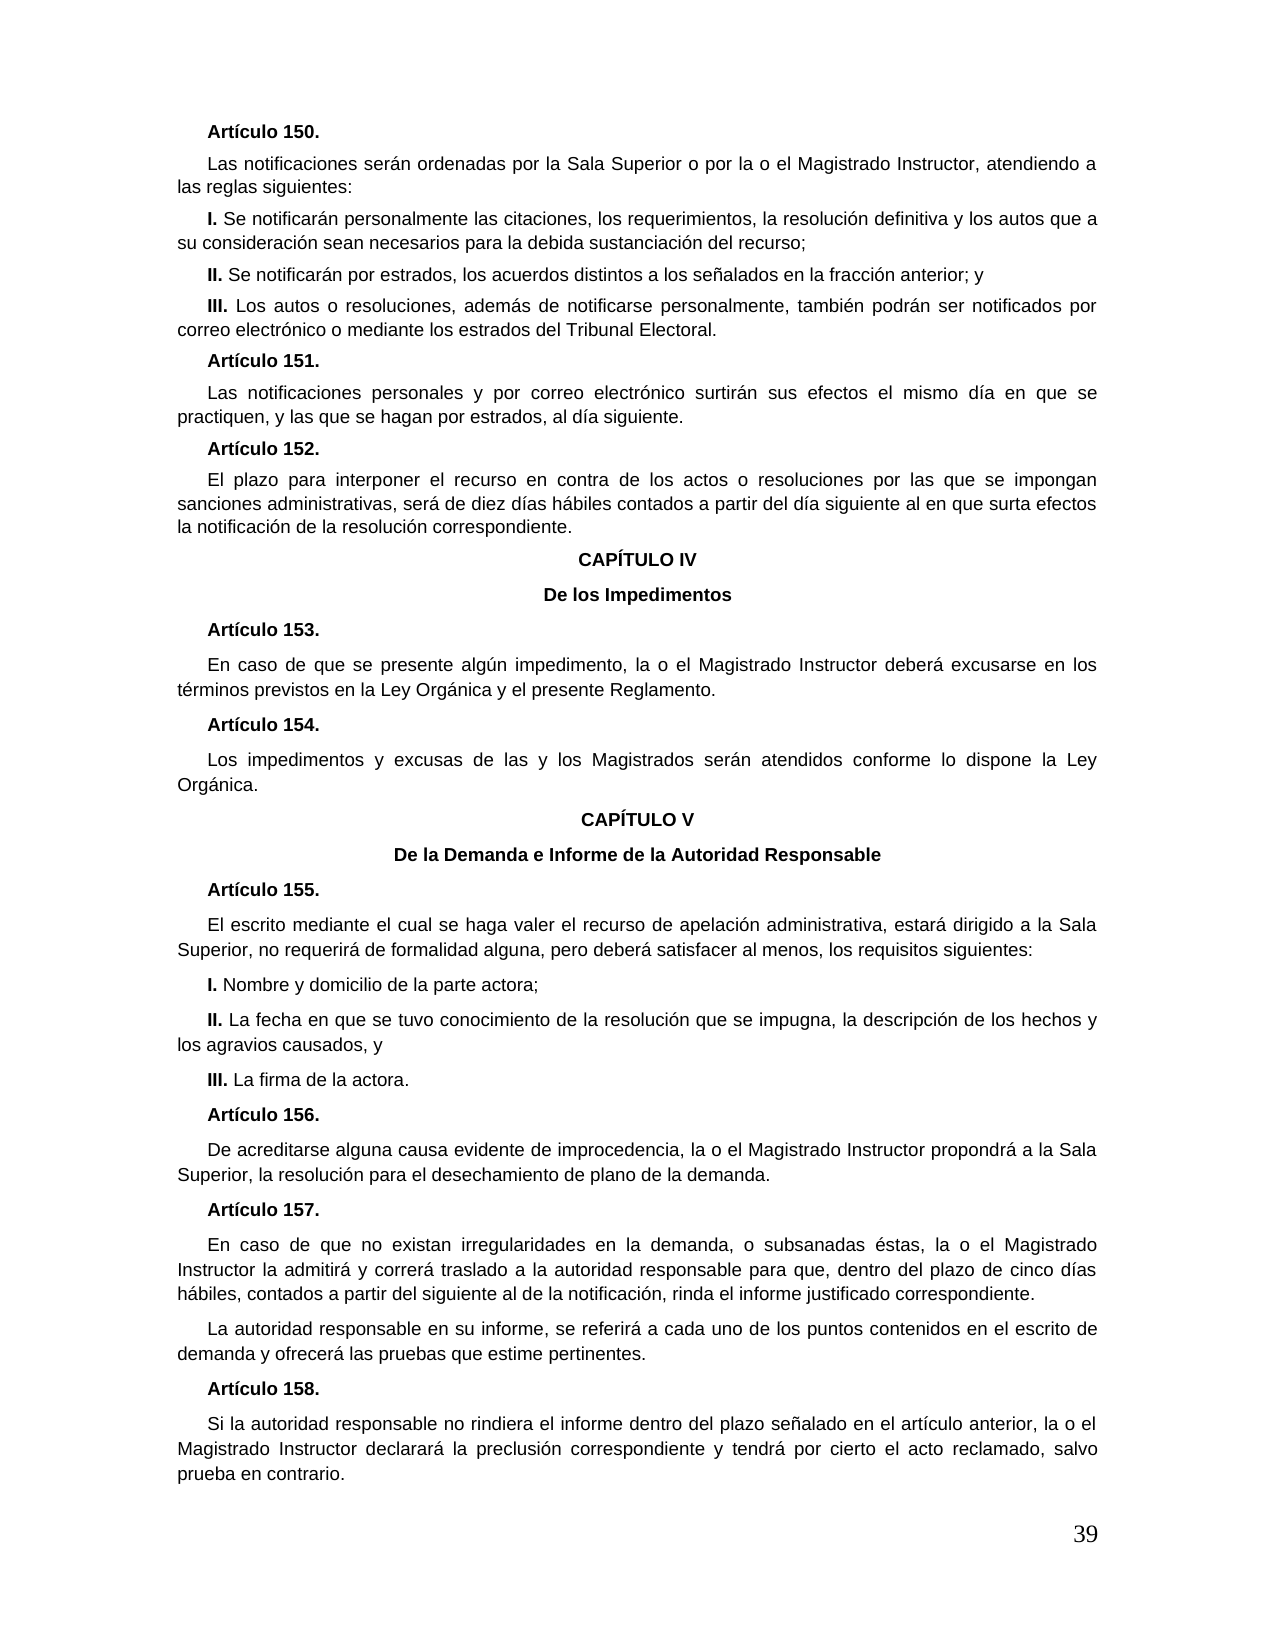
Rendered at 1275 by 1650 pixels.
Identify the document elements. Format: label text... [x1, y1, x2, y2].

text De la Demanda e Informe de la Autoridad Responsable [177, 842, 1098, 866]
text De acreditarse alguna causa evidente de improcedencia, la o el Magistrado Instructor propondrá a la Sala Superior, la resolución para el desechamiento de plano de la demanda. [177, 1137, 1098, 1186]
text I. Nombre y domicilio de la parte actora; [177, 972, 1098, 996]
text Si la autoridad responsable no rindiera el informe dentro del plazo señalado en el artículo anterior, la o el Magistrado Instructor declarará la preclusión correspondiente y tendrá por cierto el acto reclamado, salvo prueba en contrario. [177, 1411, 1098, 1485]
text Artículo 153. [177, 617, 1098, 641]
text En caso de que se presente algún impedimento, la o el Magistrado Instructor deberá excusarse en los términos previstos en la Ley Orgánica y el presente Reglamento. [177, 652, 1098, 701]
text CAPÍTULO V [177, 807, 1098, 831]
text Artículo 154. [177, 712, 1098, 736]
text Artículo 150. [177, 120, 1098, 143]
text III. La firma de la actora. [177, 1067, 1098, 1091]
text II. Se notificarán por estrados, los acuerdos distintos a los señalados en la fracción anterior; y [177, 262, 1098, 286]
text II. La fecha en que se tuvo conocimiento de la resolución que se impugna, la descripción de los hechos y los agravios causados, y [177, 1007, 1098, 1056]
text CAPÍTULO IV [177, 547, 1098, 571]
text Artículo 157. [177, 1197, 1098, 1221]
text Los impedimentos y excusas de las y los Magistrados serán atendidos conforme lo dispone la Ley Orgánica. [177, 747, 1098, 796]
text Artículo 151. [177, 349, 1098, 373]
text III. Los autos o resoluciones, además de notificarse personalmente, también podrán ser notificados por correo electrónico o mediante los estrados del Tribunal Electoral. [177, 294, 1098, 341]
text El escrito mediante el cual se haga valer el recurso de apelación administrativa, estará dirigido a la Sala Superior, no requerirá de formalidad alguna, pero deberá satisfacer al menos, los requisitos siguientes: [177, 912, 1098, 961]
text Las notificaciones personales y por correo electrónico surtirán sus efectos el mismo día en que se practiquen, y las que se hagan por estrados, al día siguiente. [177, 381, 1098, 428]
text El plazo para interponer el recurso en contra de los actos o resoluciones por las que se impongan sanciones administrativas, será de diez días hábiles contados a partir del día siguiente al en que surta efectos la notificación de la resolución correspondiente. [177, 468, 1098, 538]
text De los Impedimentos [177, 582, 1098, 606]
text Las notificaciones serán ordenadas por la Sala Superior o por la o el Magistrado Instructor, atendiendo a las reglas siguientes: [177, 152, 1098, 199]
text Artículo 155. [177, 877, 1098, 901]
text Artículo 156. [177, 1102, 1098, 1126]
text I. Se notificarán personalmente las citaciones, los requerimientos, la resolución definitiva y los autos que a su consideración sean necesarios para la debida sustanciación del recurso; [177, 207, 1098, 254]
text Artículo 158. [177, 1376, 1098, 1401]
text Artículo 152. [177, 436, 1098, 459]
text En caso de que no existan irregularidades en la demanda, o subsanadas éstas, la o el Magistrado Instructor la admitirá y correrá traslado a la autoridad responsable para que, dentro del plazo de cinco días hábiles, contados a partir del siguiente al de la notificación, rinda el informe justificado correspondiente. [177, 1232, 1098, 1306]
text La autoridad responsable en su informe, se referirá a cada uno de los puntos contenidos en el escrito de demanda y ofrecerá las pruebas que estime pertinentes. [177, 1316, 1098, 1366]
